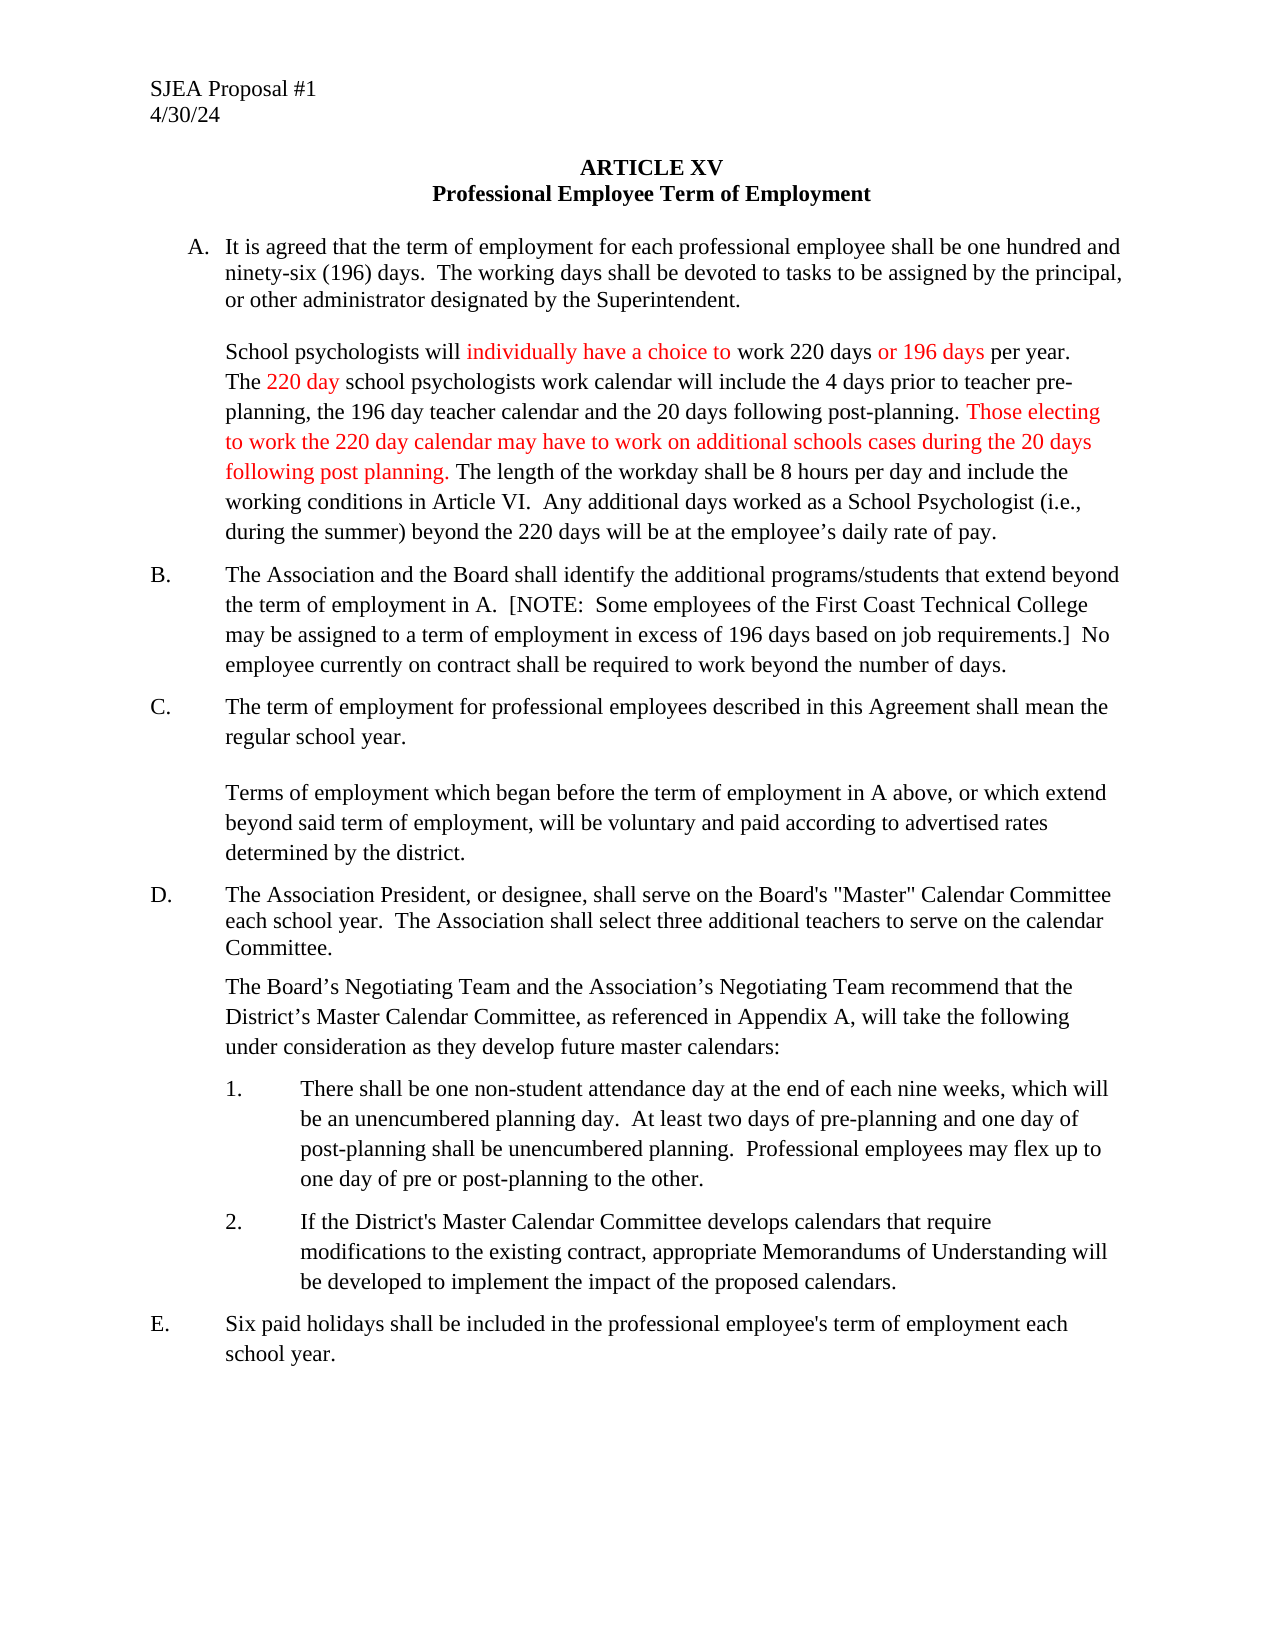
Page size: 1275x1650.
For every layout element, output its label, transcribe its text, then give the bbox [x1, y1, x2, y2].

text School psychologists will individually have a choice to work 220 days or 196 days per year. The 220 day school psychologists work calendar will include the 4 days prior to teacher pre-planning, the 196 day teacher calendar and the 20 days following post-planning. Those electing to work the 220 day calendar may have to work on additional schools cases during the 20 days following post planning. The length of the workday shall be 8 hours per day and include the working conditions in Article VI. Any additional days worked as a School Psychologist (i.e., during the summer) beyond the 220 days will be at the employee’s daily rate of pay. [225, 338, 1115, 545]
list The term of employment for professional employees described in this Agreement shall mean the regular school year. [150, 693, 1125, 750]
list It is agreed that the term of employment for each professional employee shall be one hundred and ninety-six (196) days. The working days shall be devoted to tasks to be assigned by the principal, or other administrator designated by the Superintendent. [187, 233, 1125, 312]
list Six paid holidays shall be included in the professional employee's term of employment each school year. [150, 1310, 1125, 1367]
text ARTICLE XV [178, 154, 1125, 180]
list The Association and the Board shall identify the additional programs/students that extend beyond the term of employment in A. [NOTE: Some employees of the First Coast Technical College may be assigned to a term of employment in excess of 196 days based on job requirements.] No employee currently on contract shall be required to work beyond the number of days. [150, 561, 1125, 677]
text Professional Employee Term of Employment [178, 180, 1125, 207]
list The Association President, or designee, shall serve on the Board's "Master" Calendar Committee each school year. The Association shall select three additional teachers to serve on the calendar Committee. [150, 881, 1125, 960]
text The Board’s Negotiating Team and the Association’s Negotiating Team recommend that the District’s Master Calendar Committee, as referenced in Appendix A, will take the following under consideration as they develop future master calendars: [225, 973, 1116, 1059]
list If the District's Master Calendar Committee develops calendars that require modifications to the existing contract, appropriate Memorandums of Understanding will be developed to implement the impact of the proposed calendars. [225, 1208, 1116, 1294]
list There shall be one non-student attendance day at the end of each nine weeks, which will be an unencumbered planning day. At least two days of pre-planning and one day of post-planning shall be unencumbered planning. Professional employees may flex up to one day of pre or post-planning to the other. [225, 1075, 1116, 1192]
text Terms of employment which began before the term of employment in A above, or which extend beyond said term of employment, will be voluntary and paid according to advertised rates determined by the district. [225, 779, 1115, 865]
